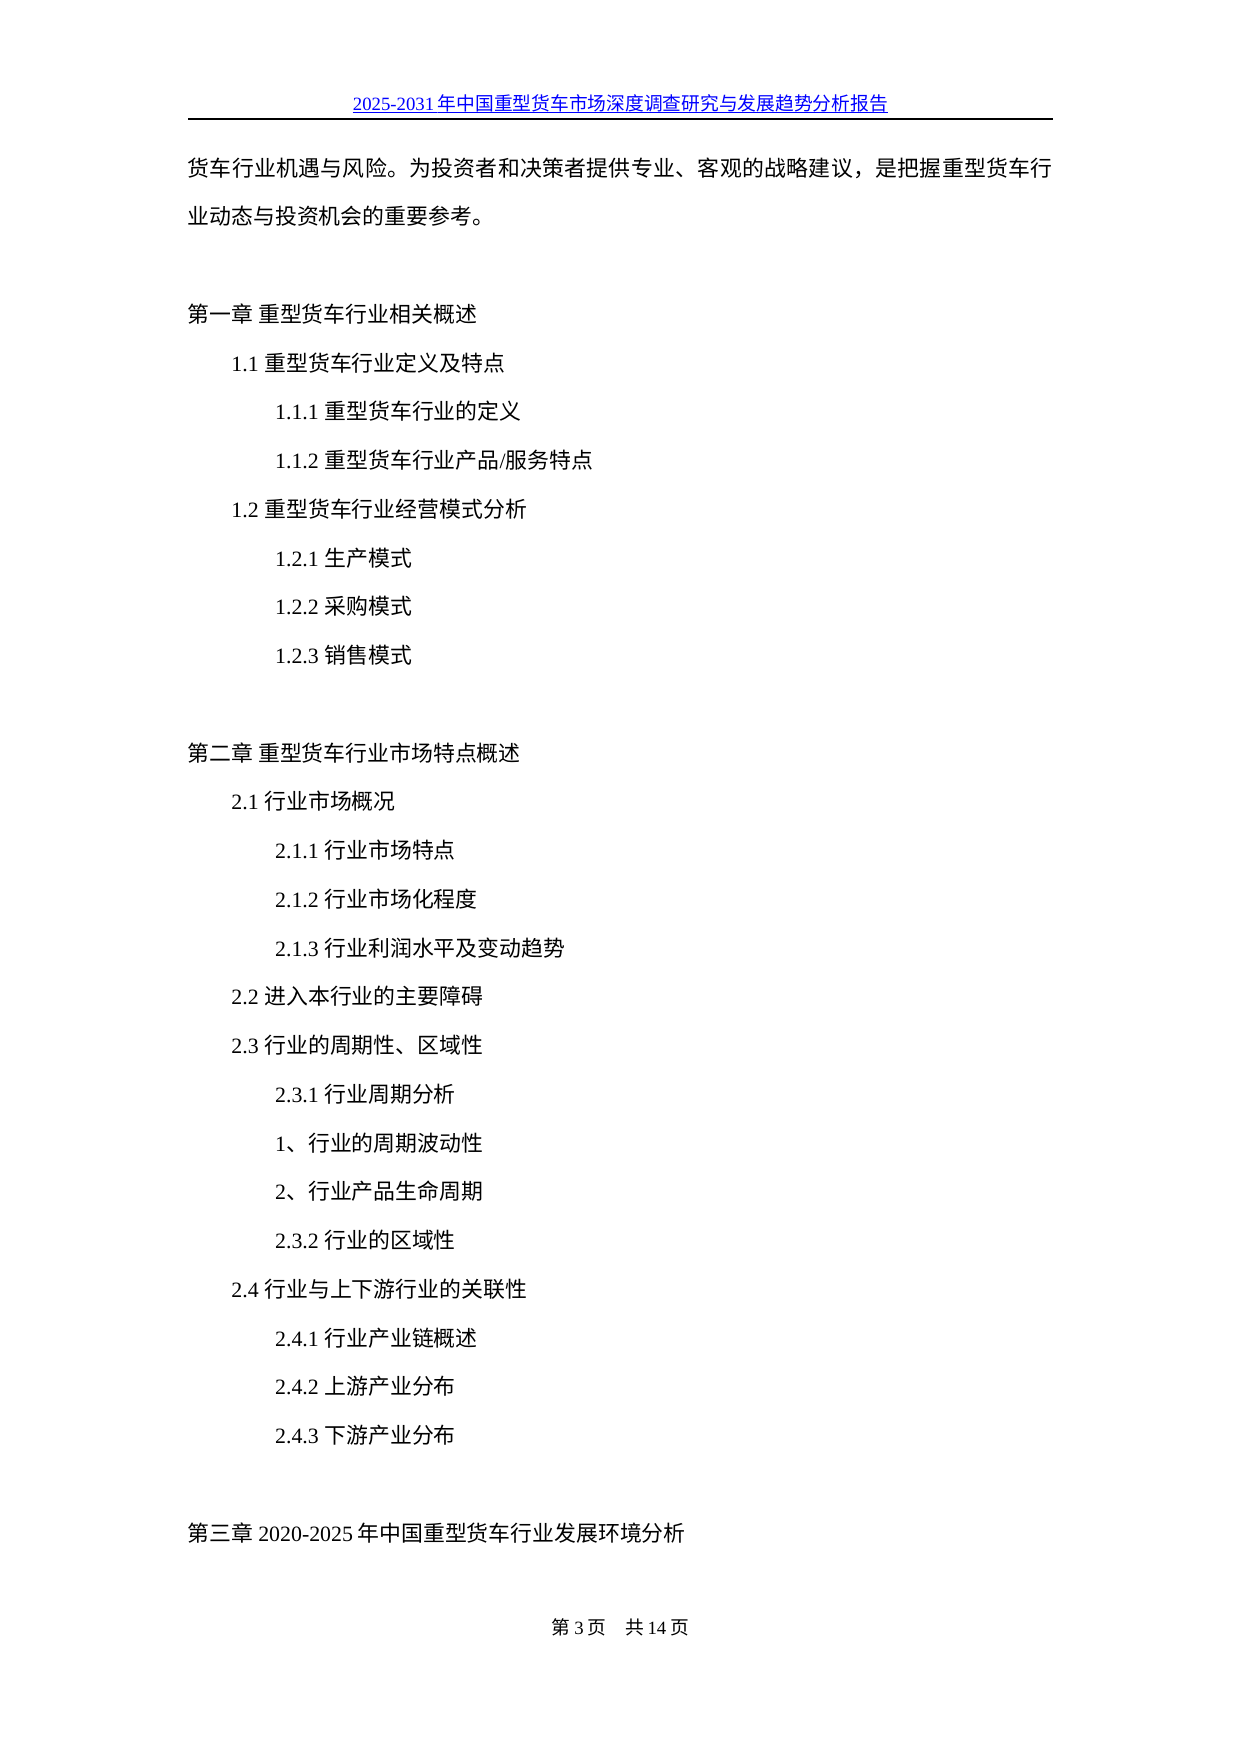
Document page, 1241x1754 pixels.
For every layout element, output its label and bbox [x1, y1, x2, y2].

text [187, 150, 1053, 1548]
